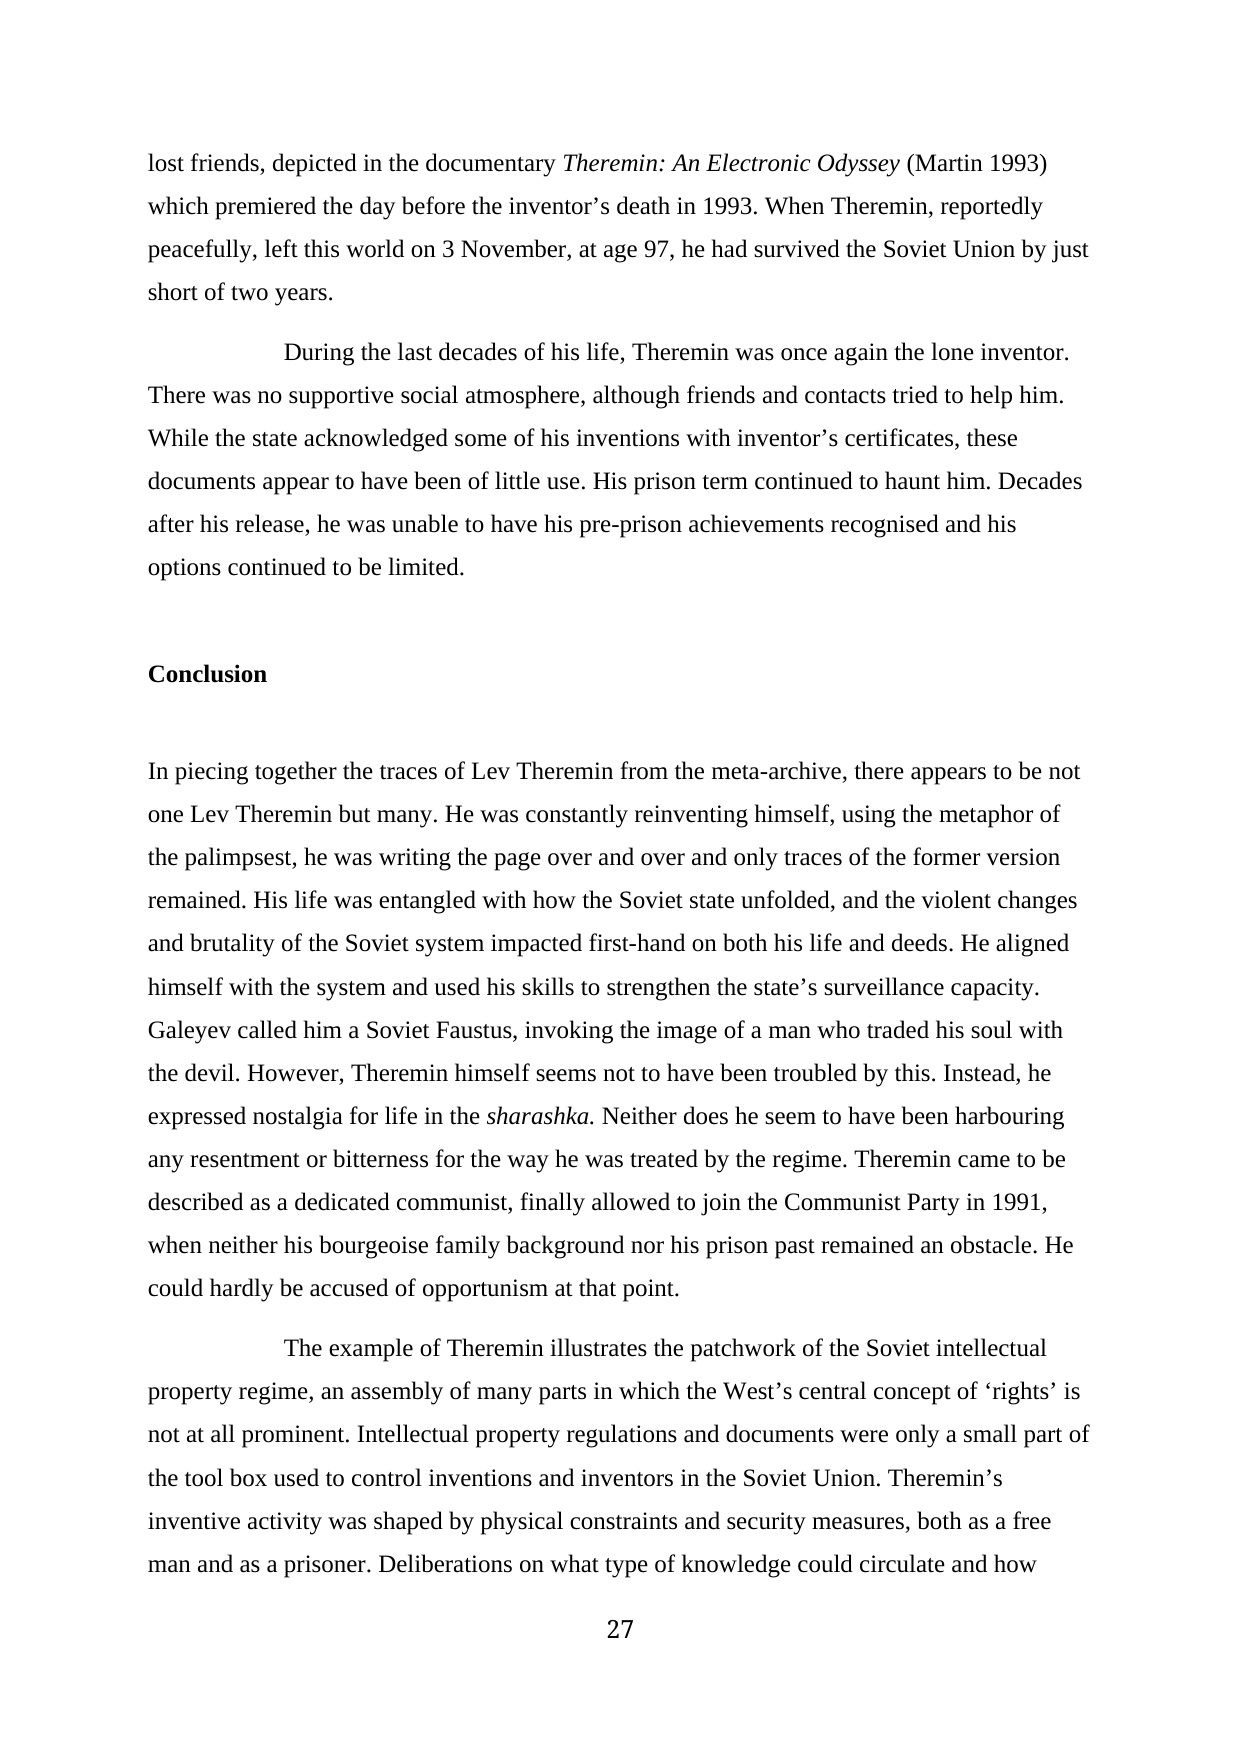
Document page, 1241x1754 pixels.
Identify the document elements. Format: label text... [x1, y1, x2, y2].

text In piecing together the traces of Lev Theremin from the meta-archive, there appears to be not one Lev Theremin but many. He was constantly reinventing himself, using the metaphor of the palimpsest, he was writing the page over and over and only traces of the former version remained. His life was entangled with how the Soviet state unfolded, and the violent changes and brutality of the Soviet system impacted first-hand on both his life and deeds. He aligned himself with the system and used his skills to strengthen the state’s surveillance capacity. Galeyev called him a Soviet Faustus, invoking the image of a man who traded his soul with the devil. However, Theremin himself seems not to have been troubled by this. Instead, he expressed nostalgia for life in the sharashka. Neither does he seem to have been harbouring any resentment or bitterness for the way he was treated by the regime. Theremin came to be described as a dedicated communist, finally allowed to join the Communist Party in 1991, when neither his bourgeoise family background nor his prison past remained an obstacle. He could hardly be accused of opportunism at that point. [148, 756, 1093, 1302]
text During the last decades of his life, Theremin was once again the lone inventor. There was no supportive social atmosphere, although friends and contacts tried to help him. While the state acknowledged some of his inventions with inventor’s certificates, these documents appear to have been of little use. His prison term continued to haunt him. Decades after his release, he was unable to have his pre-prison achievements recognised and his options continued to be limited. [148, 337, 1093, 581]
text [148, 1333, 1093, 1578]
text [148, 148, 1093, 306]
subtitle Conclusion [148, 659, 1093, 688]
